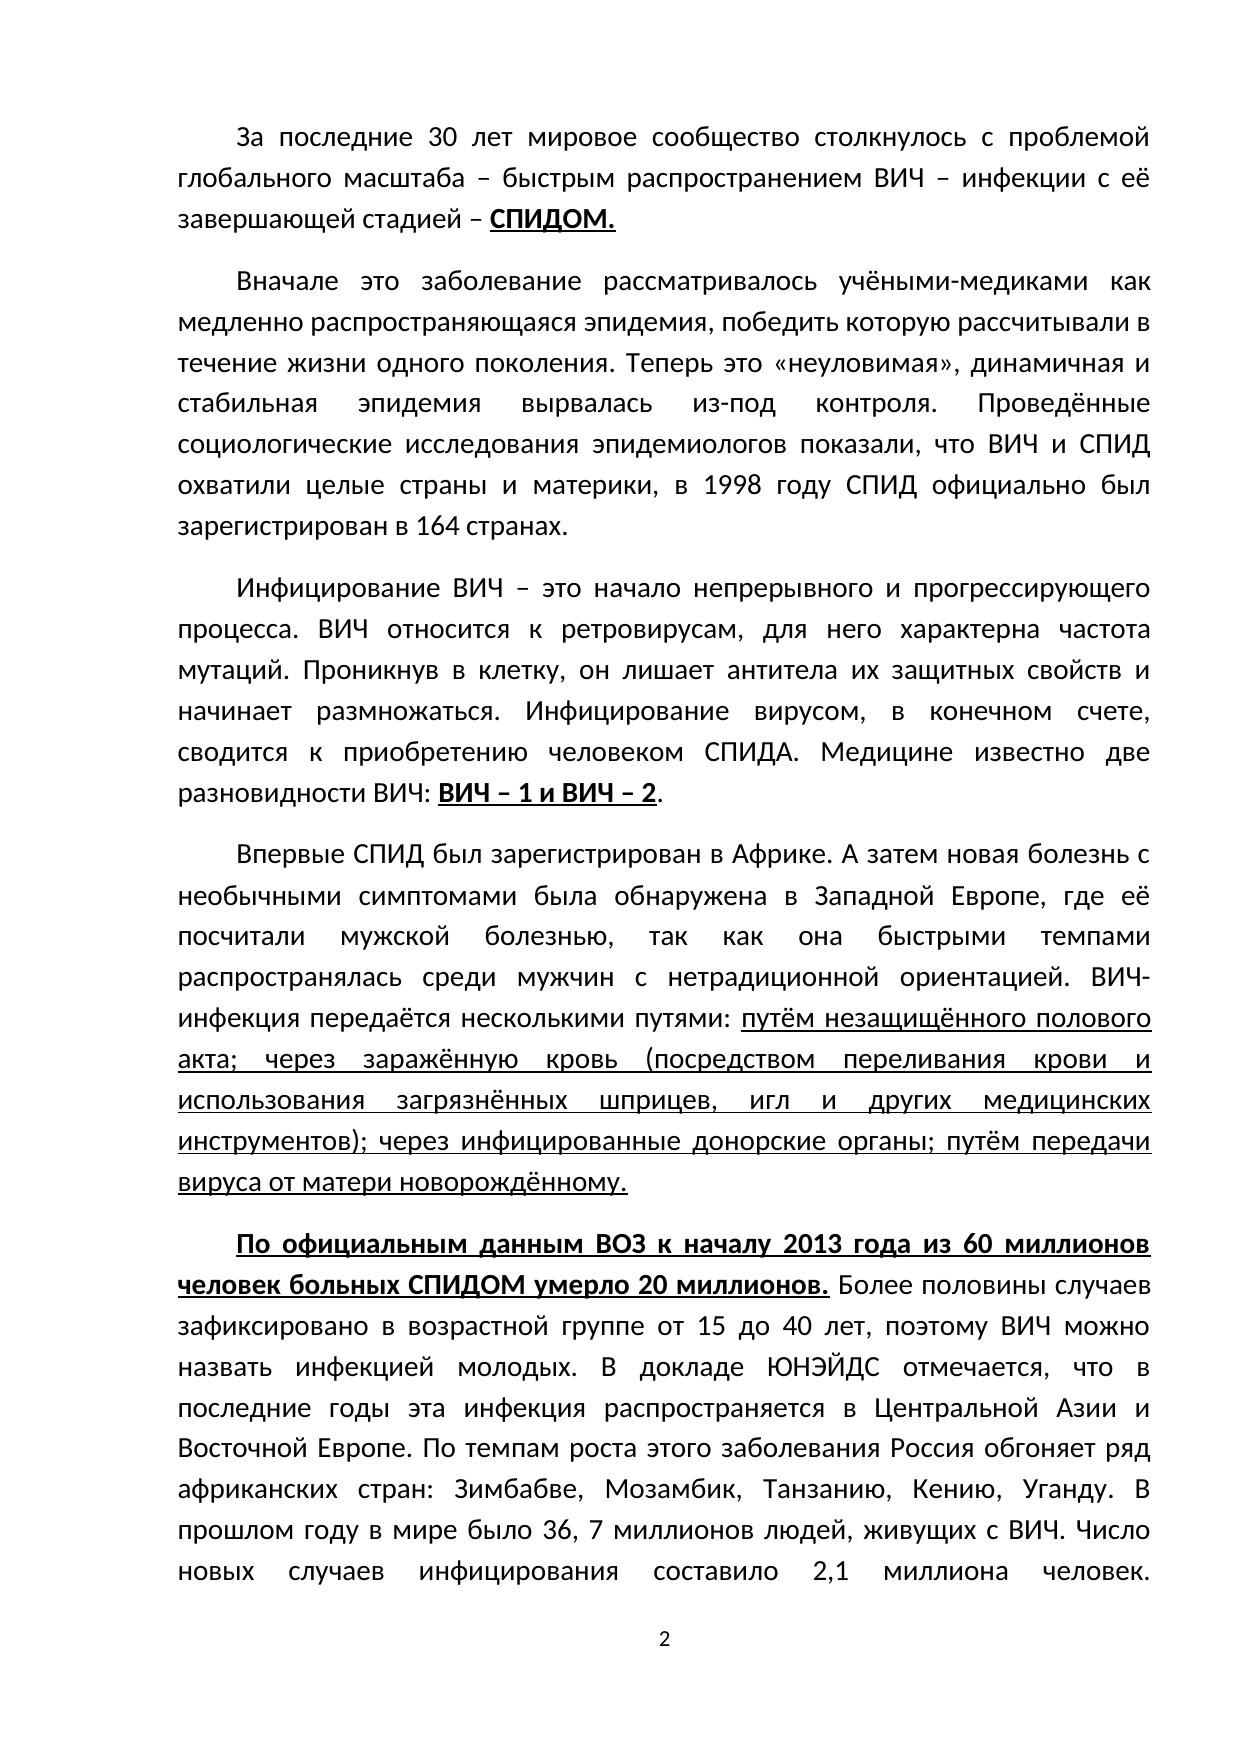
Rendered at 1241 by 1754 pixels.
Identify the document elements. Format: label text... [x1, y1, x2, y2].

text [177, 1225, 1152, 1588]
text Впервые СПИД был зарегистрирован в Африке. А затем новая болезнь с необычными симптомами была обнаружена в Западной Европе, где её посчитали мужской болезнью, так как она быстрыми темпами распространялась среди мужчин с нетрадиционной ориентацией. ВИЧ-инфекция передаётся несколькими путями: путём незащищённого полового акта; через заражённую кровь (посредством переливания крови и использования загрязнённых шприцев, игл и других медицинских инструментов); через инфицированные донорские органы; путём передачи вируса от матери новорождённому. [177, 1072, 1152, 1112]
text Инфицирование ВИЧ – это начало непрерывного и прогрессирующего процесса. ВИЧ относится к ретровирусам, для него характерна частота мутаций. Проникнув в клетку, он лишает антитела их защитных свойств и начинает размножаться. Инфицирование вирусом, в конечном счете, сводится к приобретению человеком СПИДА. Медицине известно две разновидности ВИЧ: ВИЧ – 1 и ВИЧ – 2. [177, 569, 1152, 809]
text За последние 30 лет мировое сообщество столкнулось с проблемой глобального масштаба – быстрым распространением ВИЧ – инфекции с её завершающей стадией – СПИДОМ. [177, 118, 1152, 236]
text Впервые СПИД был зарегистрирован в Африке. А затем новая болезнь с необычными симптомами была обнаружена в Западной Европе, где её посчитали мужской болезнью, так как она быстрыми темпами распространялась среди мужчин с нетрадиционной ориентацией. ВИЧ-инфекция передаётся несколькими путями: путём незащищённого полового акта; через заражённую кровь (посредством переливания крови и использования загрязнённых шприцев, игл и других медицинских инструментов); через инфицированные донорские органы; путём передачи вируса от матери новорождённому. [177, 836, 1152, 1071]
text Впервые СПИД был зарегистрирован в Африке. А затем новая болезнь с необычными симптомами была обнаружена в Западной Европе, где её посчитали мужской болезнью, так как она быстрыми темпами распространялась среди мужчин с нетрадиционной ориентацией. ВИЧ-инфекция передаётся несколькими путями: путём незащищённого полового акта; через заражённую кровь (посредством переливания крови и использования загрязнённых шприцев, игл и других медицинских инструментов); через инфицированные донорские органы; путём передачи вируса от матери новорождённому. [177, 1113, 1152, 1153]
text Впервые СПИД был зарегистрирован в Африке. А затем новая болезнь с необычными симптомами была обнаружена в Западной Европе, где её посчитали мужской болезнью, так как она быстрыми темпами распространялась среди мужчин с нетрадиционной ориентацией. ВИЧ-инфекция передаётся несколькими путями: путём незащищённого полового акта; через заражённую кровь (посредством переливания крови и использования загрязнённых шприцев, игл и других медицинских инструментов); через инфицированные донорские органы; путём передачи вируса от матери новорождённому. [177, 1154, 1152, 1199]
text Вначале это заболевание рассматривалось учёными-медиками как медленно распространяющаяся эпидемия, победить которую рассчитывали в течение жизни одного поколения. Теперь это «неуловимая», динамичная и стабильная эпидемия вырвалась из-под контроля. Проведённые социологические исследования эпидемиологов показали, что ВИЧ и СПИД охватили целые страны и материки, в 1998 году СПИД официально был зарегистрирован в 164 странах. [177, 262, 1152, 543]
